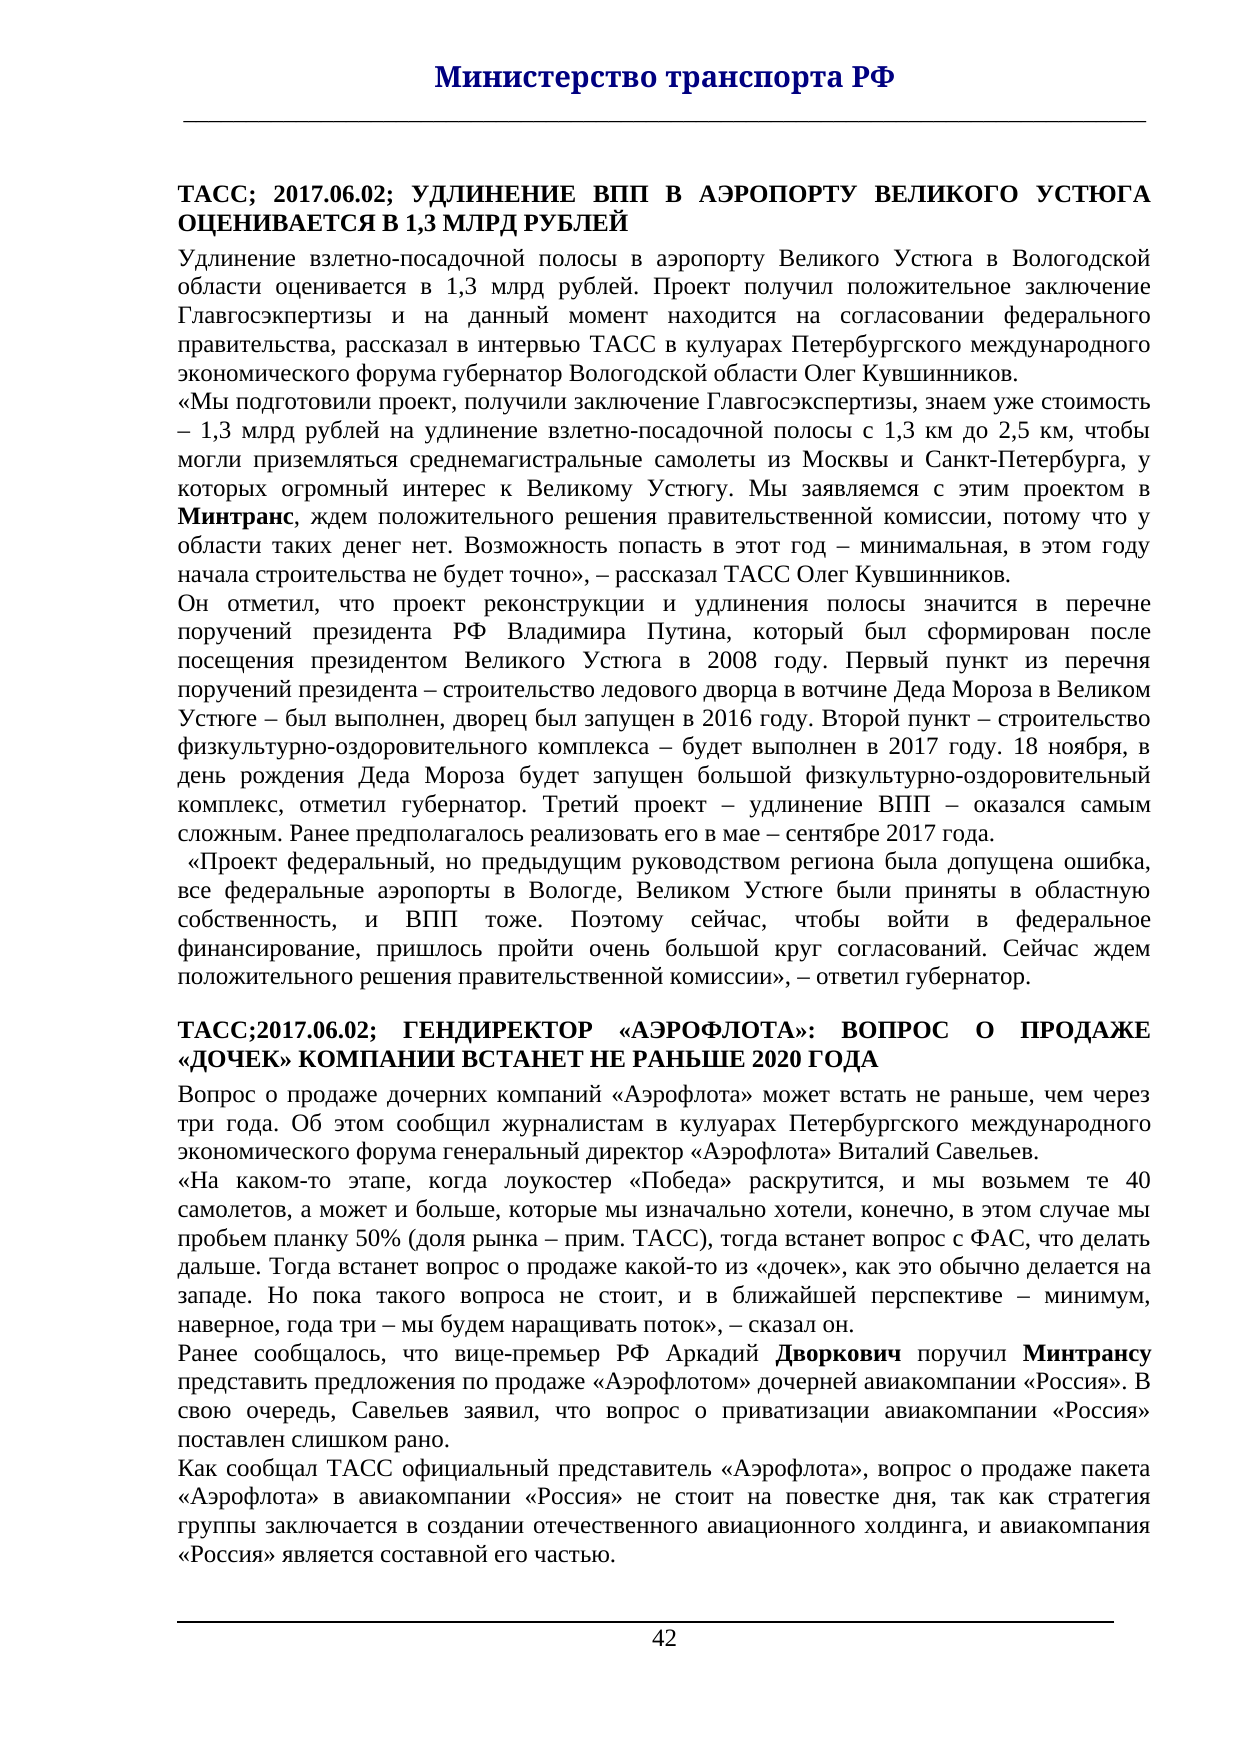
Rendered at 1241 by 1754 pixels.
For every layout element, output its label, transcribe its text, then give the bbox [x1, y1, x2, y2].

text Удлинение взлетно-посадочной полосы в аэропорту Великого Устюга в Вологодской области оценивается в 1,3 млрд рублей. Проект получил положительное заключение Главгосэкпертизы и на данный момент находится на согласовании федерального правительства, рассказал в интервью ТАСС в кулуарах Петербургского международного экономического форума губернатор Вологодской области Олег Кувшинников. [177, 243, 1152, 386]
text «Мы подготовили проект, получили заключение Главгосэкспертизы, знаем уже стоимость – 1,3 млрд рублей на удлинение взлетно-посадочной полосы с 1,3 км до 2,5 км, чтобы могли приземляться среднемагистральные самолеты из Москвы и Санкт-Петербурга, у которых огромный интерес к Великому Устюгу. Мы заявляемся с этим проектом в Минтранс, ждем положительного решения правительственной комиссии, потому что у области таких денег нет. Возможность попасть в этот год – минимальная, в этом году начала строительства не будет точно», – рассказал ТАСС Олег Кувшинников. [177, 386, 1152, 588]
text «Проект федеральный, но предыдущим руководством региона была допущена ошибка, все федеральные аэропорты в Вологде, Великом Устюге были приняты в областную собственность, и ВПП тоже. Поэтому сейчас, чтобы войти в федеральное финансирование, пришлось пройти очень большой круг согласований. Сейчас ждем положительного решения правительственной комиссии», – ответил губернатор. [177, 846, 1152, 990]
text «На каком-то этапе, когда лоукостер «Победа» раскрутится, и мы возьмем те 40 самолетов, а может и больше, которые мы изначально хотели, конечно, в этом случае мы пробьем планку 50% (доля рынка – прим. ТАСС), тогда встанет вопрос с ФАС, что делать дальше. Тогда встанет вопрос о продаже какой-то из «дочек», как это обычно делается на западе. Но пока такого вопроса не стоит, и в ближайшей перспективе – минимум, наверное, года три – мы будем наращивать поток», – сказал он. [177, 1165, 1152, 1338]
text Он отметил, что проект реконструкции и удлинения полосы значится в перечне поручений президента РФ Владимира Путина, который был сформирован после посещения президентом Великого Устюга в 2008 году. Первый пункт из перечня поручений президента – строительство ледового дворца в вотчине Деда Мороза в Великом Устюге – был выполнен, дворец был запущен в 2016 году. Второй пункт – строительство физкультурно-оздоровительного комплекса – будет выполнен в 2017 году. 18 ноября, в день рождения Деда Мороза будет запущен большой физкультурно-оздоровительный комплекс, отметил губернатор. Третий проект – удлинение ВПП – оказался самым сложным. Ранее предполагалось реализовать его в мае – сентябре 2017 года. [177, 588, 1152, 846]
subtitle ТАСС; 2017.06.02; УДЛИНЕНИЕ ВПП В АЭРОПОРТУ ВЕЛИКОГО УСТЮГА ОЦЕНИВАЕТСЯ В 1,3 МЛРД РУБЛЕЙ [177, 179, 1152, 236]
text Ранее сообщалось, что вице-премьер РФ Аркадий Дворкович поручил Минтрансу представить предложения по продаже «Аэрофлотом» дочерней авиакомпании «Россия». В свою очередь, Савельев заявил, что вопрос о приватизации авиакомпании «Россия» поставлен слишком рано. [177, 1338, 1152, 1453]
subtitle ТАСС;2017.06.02; ГЕНДИРЕКТОР «АЭРОФЛОТА»: ВОПРОС О ПРОДАЖЕ «ДОЧЕК» КОМПАНИИ ВСТАНЕТ НЕ РАНЬШЕ 2020 ГОДА [177, 1015, 1152, 1073]
text Вопрос о продаже дочерних компаний «Аэрофлота» может встать не раньше, чем через три года. Об этом сообщил журналистам в кулуарах Петербургского международного экономического форума генеральный директор «Аэрофлота» Виталий Савельев. [177, 1079, 1152, 1165]
text Как сообщал ТАСС официальный представитель «Аэрофлота», вопрос о продаже пакета «Аэрофлота» в авиакомпании «Россия» не стоит на повестке дня, так как стратегия группы заключается в создании отечественного авиационного холдинга, и авиакомпания «Россия» является составной его частью. [177, 1453, 1152, 1568]
